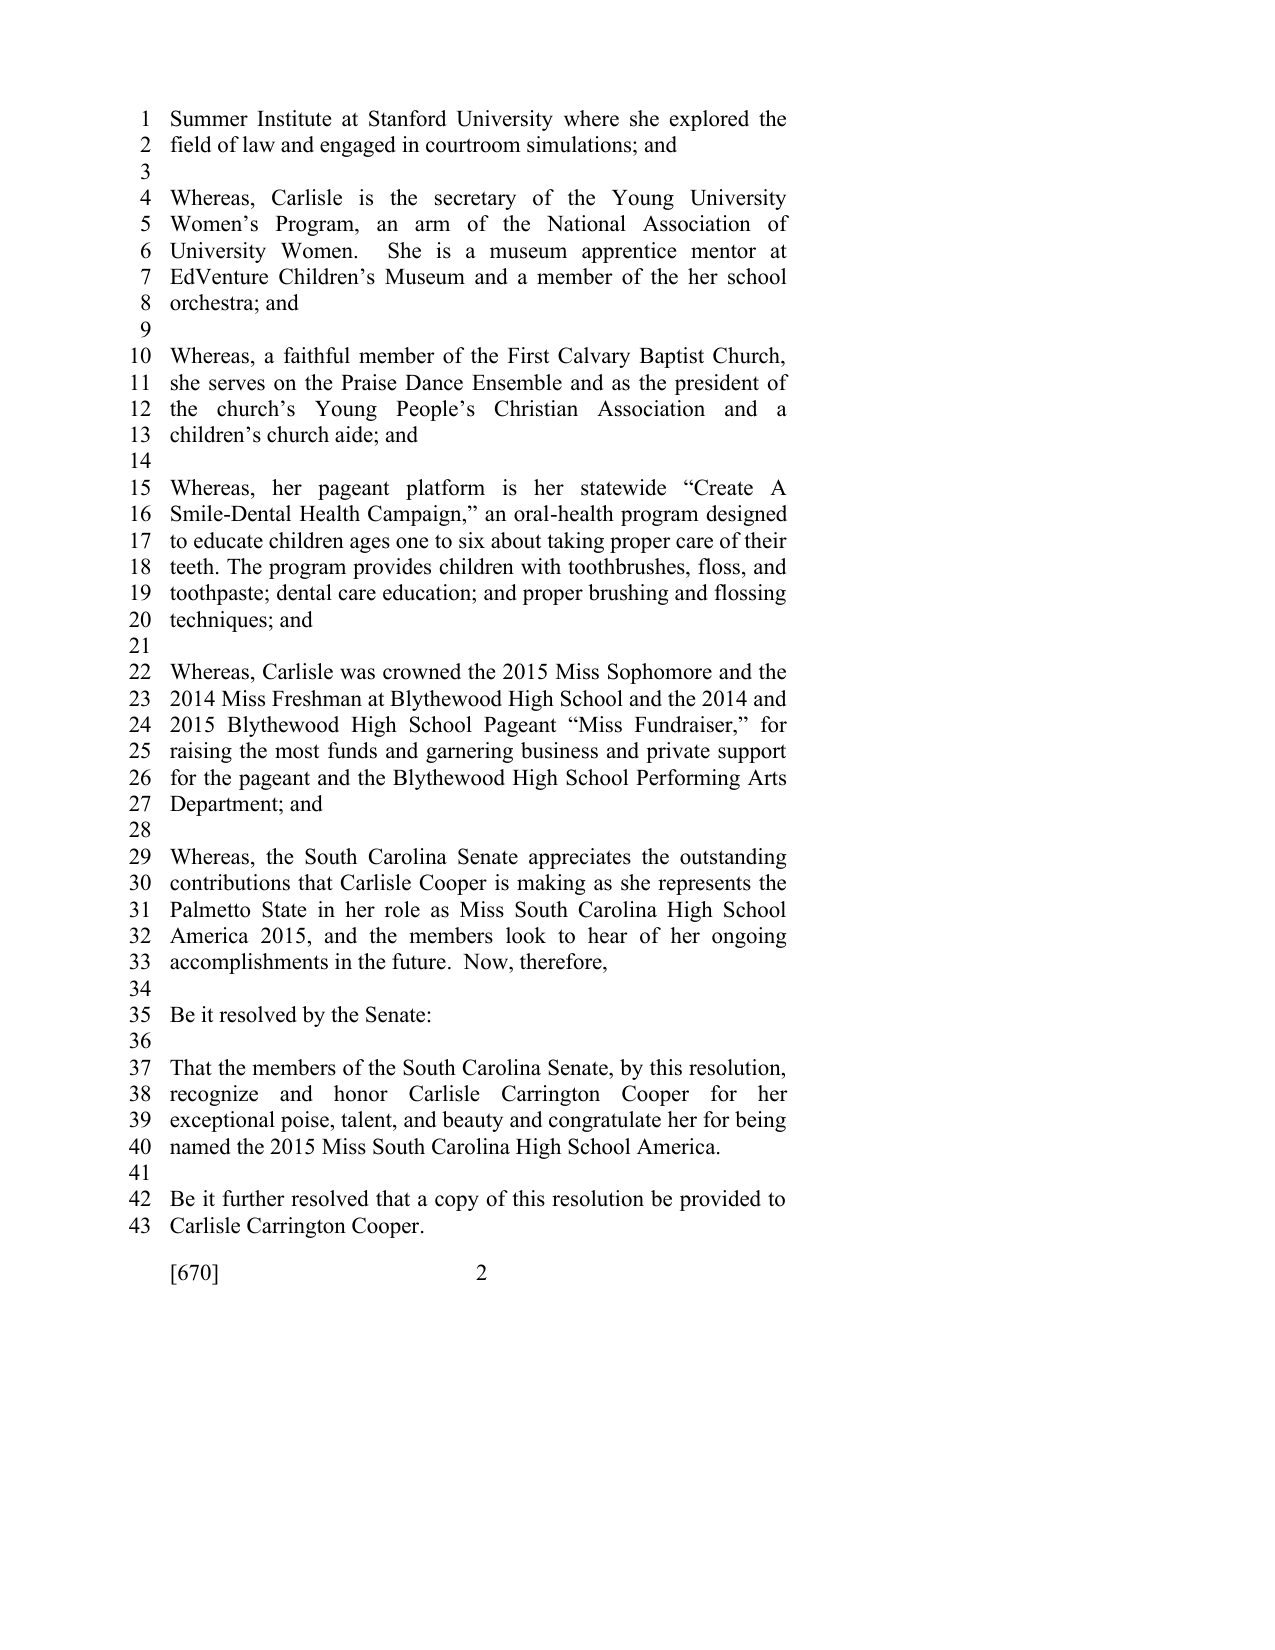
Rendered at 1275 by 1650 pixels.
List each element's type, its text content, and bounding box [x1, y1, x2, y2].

text That the members of the South Carolina Senate, by this resolution, recognize and honor Carlisle Carrington Cooper for her exceptional poise, talent, and beauty and congratulate her for being named the 2015 Miss South Carolina High School America. [169, 1054, 787, 1159]
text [169, 105, 787, 158]
text Whereas, Carlisle is the secretary of the Young University Women’s Program, an arm of the National Association of University Women. She is a museum apprentice mentor at EdVenture Children’s Museum and a member of the her school orchestra; and [169, 184, 787, 316]
text Be it resolved by the Senate: [169, 1001, 787, 1027]
text Whereas, the South Carolina Senate appreciates the outstanding contributions that Carlisle Cooper is making as she represents the Palmetto State in her role as Miss South Carolina High School America 2015, and the members look to hear of her ongoing accomplishments in the future. Now, therefore, [169, 843, 787, 975]
text Whereas, her pageant platform is her statewide “Create A Smile-Dental Health Campaign,” an oral-health program designed to educate children ages one to six about taking proper care of their teeth. The program provides children with toothbrushes, floss, and toothpaste; dental care education; and proper brushing and flossing techniques; and [169, 474, 787, 632]
text Whereas, Carlisle was crowned the 2015 Miss Sophomore and the 2014 Miss Freshman at Blythewood High School and the 2014 and 2015 Blythewood High School Pageant “Miss Fundraiser,” for raising the most funds and garnering business and private support for the pageant and the Blythewood High School Performing Arts Department; and [169, 658, 787, 817]
text Be it further resolved that a copy of this resolution be provided to Carlisle Carrington Cooper. [169, 1186, 787, 1238]
text Whereas, a faithful member of the First Calvary Baptist Church, she serves on the Praise Dance Ensemble and as the president of the church’s Young People’s Christian Association and a children’s church aide; and [169, 342, 787, 448]
